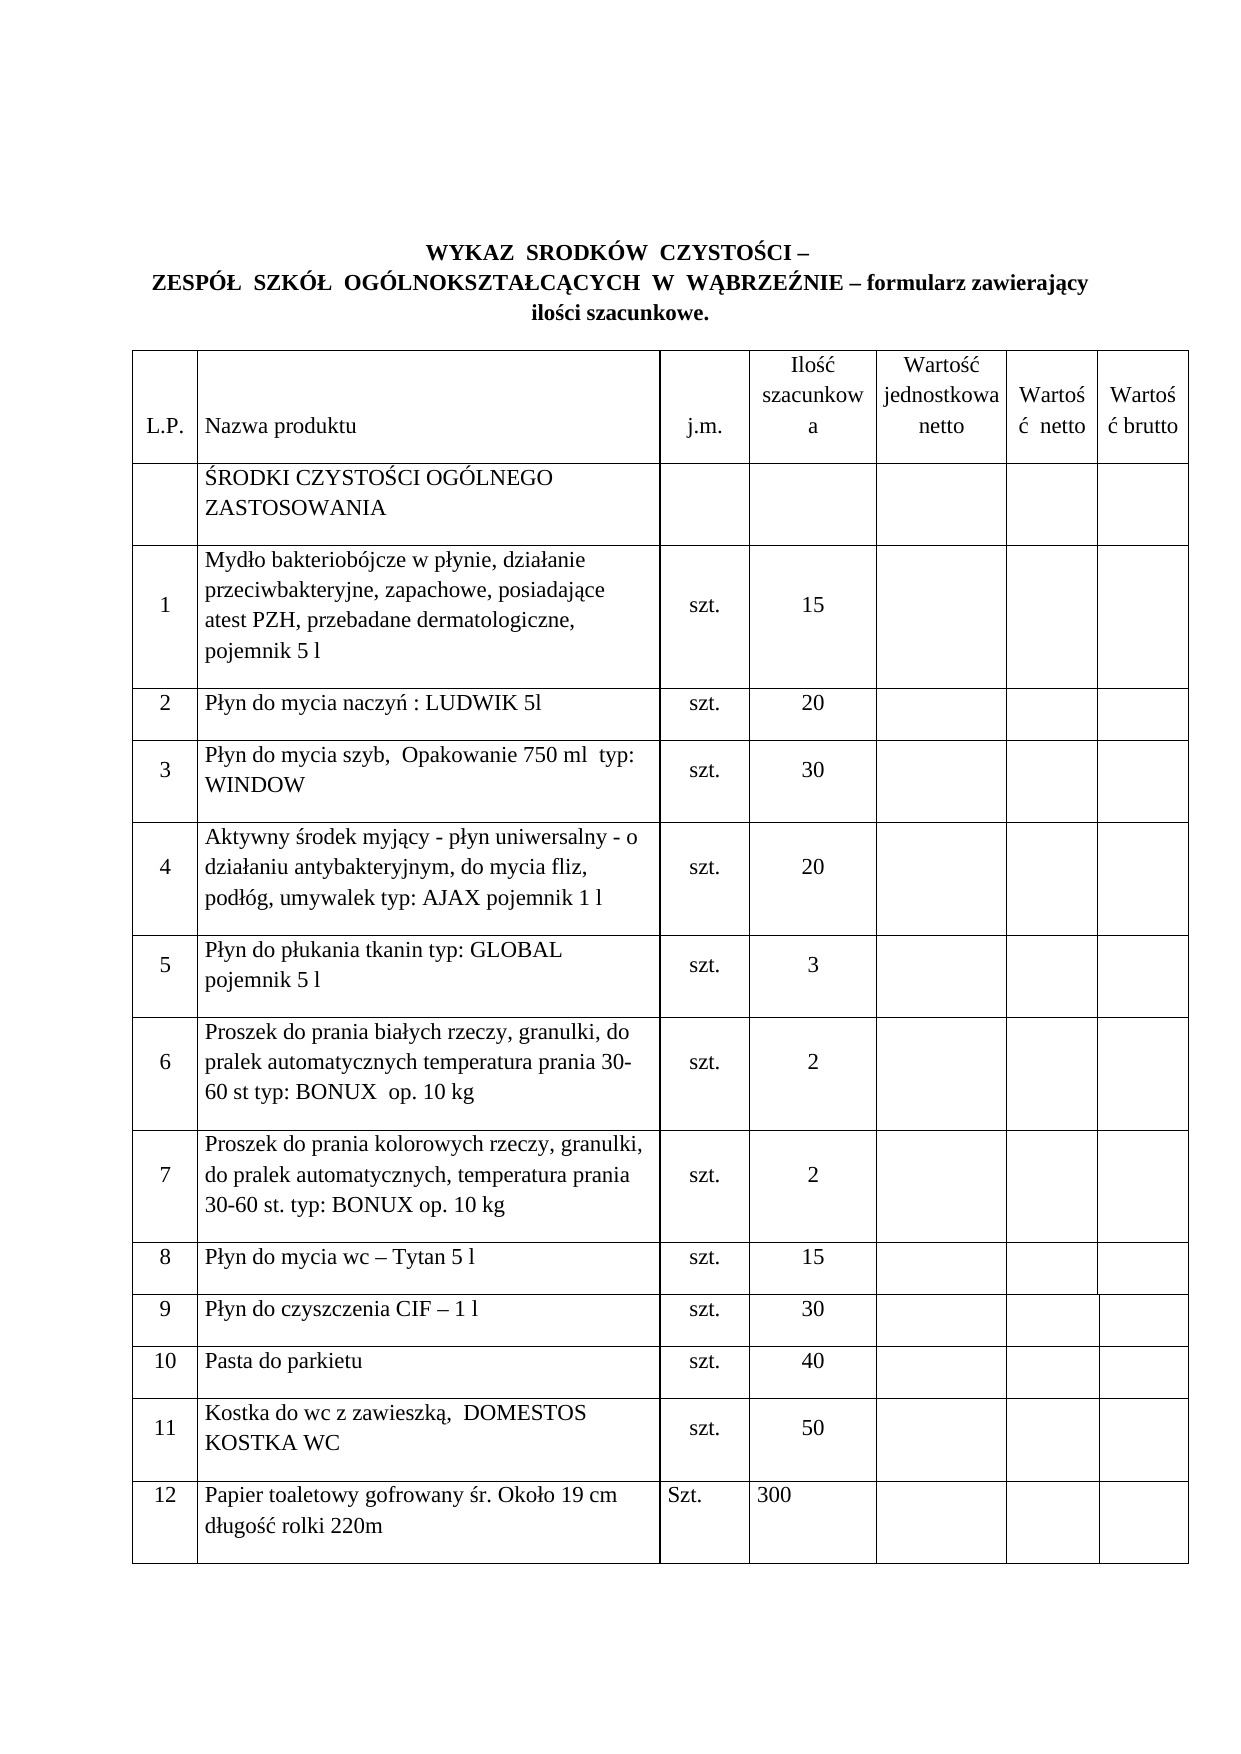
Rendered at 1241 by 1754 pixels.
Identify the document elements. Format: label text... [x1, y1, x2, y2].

table_cell Kostka do wc z zawieszką, DOMESTOS KOSTKA WC [198, 1399, 659, 1481]
table_cell [1007, 1482, 1099, 1563]
table_cell [1100, 1482, 1188, 1563]
table_header Wartość jednostkowa netto [877, 351, 1006, 463]
table_cell szt. [661, 1295, 749, 1346]
table_cell [1007, 823, 1097, 935]
table_cell 2 [750, 1131, 876, 1242]
table_cell [1007, 1399, 1099, 1481]
table_cell [1100, 1399, 1188, 1481]
table_header Wartość brutto [1098, 351, 1188, 463]
table_cell [1007, 1295, 1099, 1346]
table_cell [661, 464, 749, 545]
table_cell [1098, 546, 1188, 688]
table_header Nazwa produktu [198, 351, 659, 463]
table_cell 9 [133, 1295, 197, 1346]
table_cell Płyn do mycia wc – Tytan 5 l [198, 1243, 659, 1294]
table_cell [1100, 1295, 1188, 1346]
table_cell [1098, 741, 1188, 822]
table_cell [877, 1482, 1006, 1563]
table_cell Płyn do płukania tkanin typ: GLOBAL pojemnik [198, 936, 659, 1017]
table_cell [877, 546, 1006, 688]
table_cell [1007, 936, 1097, 1017]
table_cell szt. [661, 1243, 749, 1294]
table_cell Proszek do prania białych rzeczy, granulki, do pralek automatycznych temperatura prania 30- typ: BONUX op. [198, 1018, 659, 1129]
table_cell [1007, 1347, 1099, 1398]
table_cell [877, 741, 1006, 822]
table_cell 40 [750, 1347, 876, 1398]
table_header Wartość netto [1007, 351, 1097, 463]
table_cell 5 [133, 936, 197, 1017]
table_cell 30 [750, 741, 876, 822]
table_cell [1098, 823, 1188, 935]
table_cell [1098, 1018, 1188, 1129]
table_cell 50 [750, 1399, 876, 1481]
table_cell [1098, 1131, 1188, 1242]
table_cell ŚRODKI CZYSTOŚCI OGÓLNEGO ZASTOSOWANIA [198, 464, 659, 545]
table_cell Płyn do mycia naczyń : LUDWIK 5l [198, 689, 659, 740]
table_cell Pasta do parkietu [198, 1347, 659, 1398]
table_cell 20 [750, 689, 876, 740]
table_cell [1007, 464, 1097, 545]
table_cell [1007, 1131, 1097, 1242]
table_cell Proszek do prania kolorowych rzeczy, granulki, do pralek automatycznych, temperatura prania 30-. typ: BONUX op. [198, 1131, 659, 1242]
table_cell [1098, 464, 1188, 545]
table_cell szt. [661, 1347, 749, 1398]
table_cell [1098, 936, 1188, 1017]
table_cell [877, 823, 1006, 935]
table_cell szt. [661, 1399, 749, 1481]
table_cell 7 [133, 1131, 197, 1242]
table_cell 30 [750, 1295, 876, 1346]
table_cell Szt. [661, 1482, 749, 1563]
table_cell [877, 1399, 1006, 1481]
table_header L.P. [133, 351, 197, 463]
table_cell 3 [133, 741, 197, 822]
table_header Ilość szacunkowa [750, 351, 876, 463]
table_cell 300 [750, 1482, 876, 1563]
table_header j.m. [661, 351, 749, 463]
table_cell szt. [661, 689, 749, 740]
table_cell [877, 1131, 1006, 1242]
table_cell 20 [750, 823, 876, 935]
table_cell [1007, 546, 1097, 688]
table_cell [750, 464, 876, 545]
table_cell [1007, 1018, 1097, 1129]
table_cell 2 [133, 689, 197, 740]
table_cell 12 [133, 1482, 197, 1563]
table_cell [877, 1295, 1006, 1346]
table_cell [877, 1347, 1006, 1398]
table_cell szt. [661, 1131, 749, 1242]
table_cell [1098, 689, 1188, 740]
text WYKAZ SRODKÓW CZYSTOŚCI – ZESPÓŁ SZKÓŁ OGÓLNOKSZTAŁCĄCYCH W WĄBRZEŹNIE – formularz zawierający ilości szacunkowe. [148, 239, 1093, 326]
table_cell 10 [133, 1347, 197, 1398]
table_cell [877, 689, 1006, 740]
table_cell szt. [661, 823, 749, 935]
table_cell [1100, 1347, 1188, 1398]
table_cell szt. [661, 741, 749, 822]
table_cell 15 [750, 546, 876, 688]
table_cell szt. [661, 1018, 749, 1129]
table_cell 8 [133, 1243, 197, 1294]
table_cell Płyn do czyszczenia CIF – [198, 1295, 659, 1346]
table_cell [877, 1018, 1006, 1129]
table_cell [133, 464, 197, 545]
table_cell [1098, 1243, 1188, 1294]
table_cell 11 [133, 1399, 197, 1481]
table_cell 6 [133, 1018, 197, 1129]
table_cell szt. [661, 546, 749, 688]
table_cell [1007, 689, 1097, 740]
table_cell szt. [661, 936, 749, 1017]
table_cell 1 [133, 546, 197, 688]
table_cell 15 [750, 1243, 876, 1294]
table_cell [877, 936, 1006, 1017]
table_cell [877, 464, 1006, 545]
table_cell [1007, 1243, 1097, 1294]
table_cell Mydło bakteriobójcze w płynie, działanie przeciwbakteryjne, zapachowe, posiadające atest PZH, przebadane dermatologiczne, pojemnik [198, 546, 659, 688]
table_cell Aktywny środek myjący - płyn uniwersalny - o działaniu antybakteryjnym, do mycia fliz, podłóg, umywalek typ: AJAX pojemnik [198, 823, 659, 935]
table_cell 3 [750, 936, 876, 1017]
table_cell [198, 1482, 659, 1563]
table_cell 2 [750, 1018, 876, 1129]
table_cell Płyn do mycia szyb, Opakowanie 750 ml typ: WINDOW [198, 741, 659, 822]
table_cell [1007, 741, 1097, 822]
table_cell 4 [133, 823, 197, 935]
table_cell [877, 1243, 1006, 1294]
